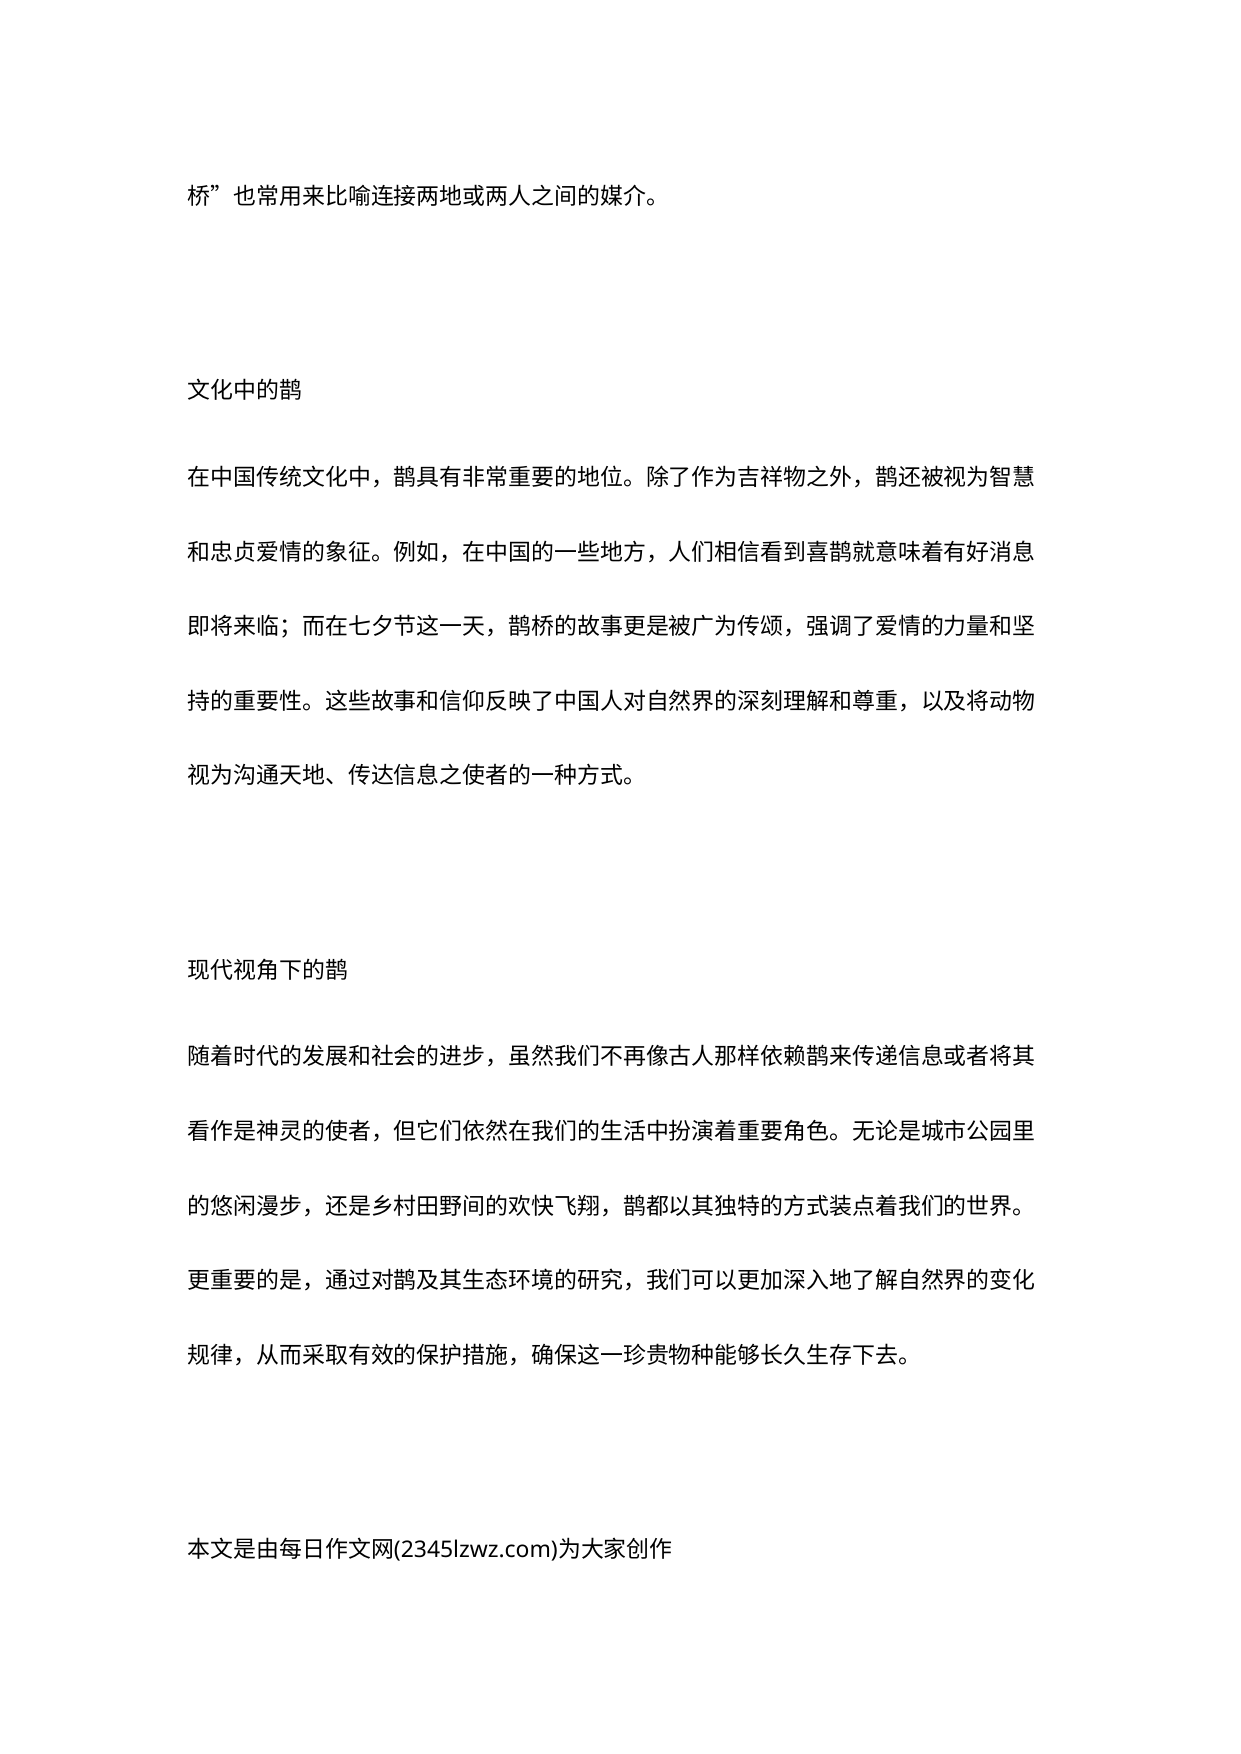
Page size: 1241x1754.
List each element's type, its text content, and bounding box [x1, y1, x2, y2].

text 现代视角下的鹊 [187, 936, 1053, 1001]
text 随着时代的发展和社会的进步，虽然我们不再像古人那样依赖鹊来传递信息或者将其看作是神灵的使者，但它们依然在我们的生活中扮演着重要角色。无论是城市公园里的悠闲漫步，还是乡村田野间的欢快飞翔，鹊都以其独特的方式装点着我们的世界。更重要的是，通过对鹊及其生态环境的研究，我们可以更加深入地了解自然界的变化规律，从而采取有效的保护措施，确保这一珍贵物种能够长久生存下去。 [187, 1022, 1053, 1386]
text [187, 162, 1053, 227]
text 本文是由每日作文网(2345lzwz.com)为大家创作 [187, 1515, 1053, 1580]
text 文化中的鹊 [187, 356, 1053, 421]
text 在中国传统文化中，鹊具有非常重要的地位。除了作为吉祥物之外，鹊还被视为智慧和忠贞爱情的象征。例如，在中国的一些地方，人们相信看到喜鹊就意味着有好消息即将来临；而在七夕节这一天，鹊桥的故事更是被广为传颂，强调了爱情的力量和坚持的重要性。这些故事和信仰反映了中国人对自然界的深刻理解和尊重，以及将动物视为沟通天地、传达信息之使者的一种方式。 [187, 443, 1053, 807]
